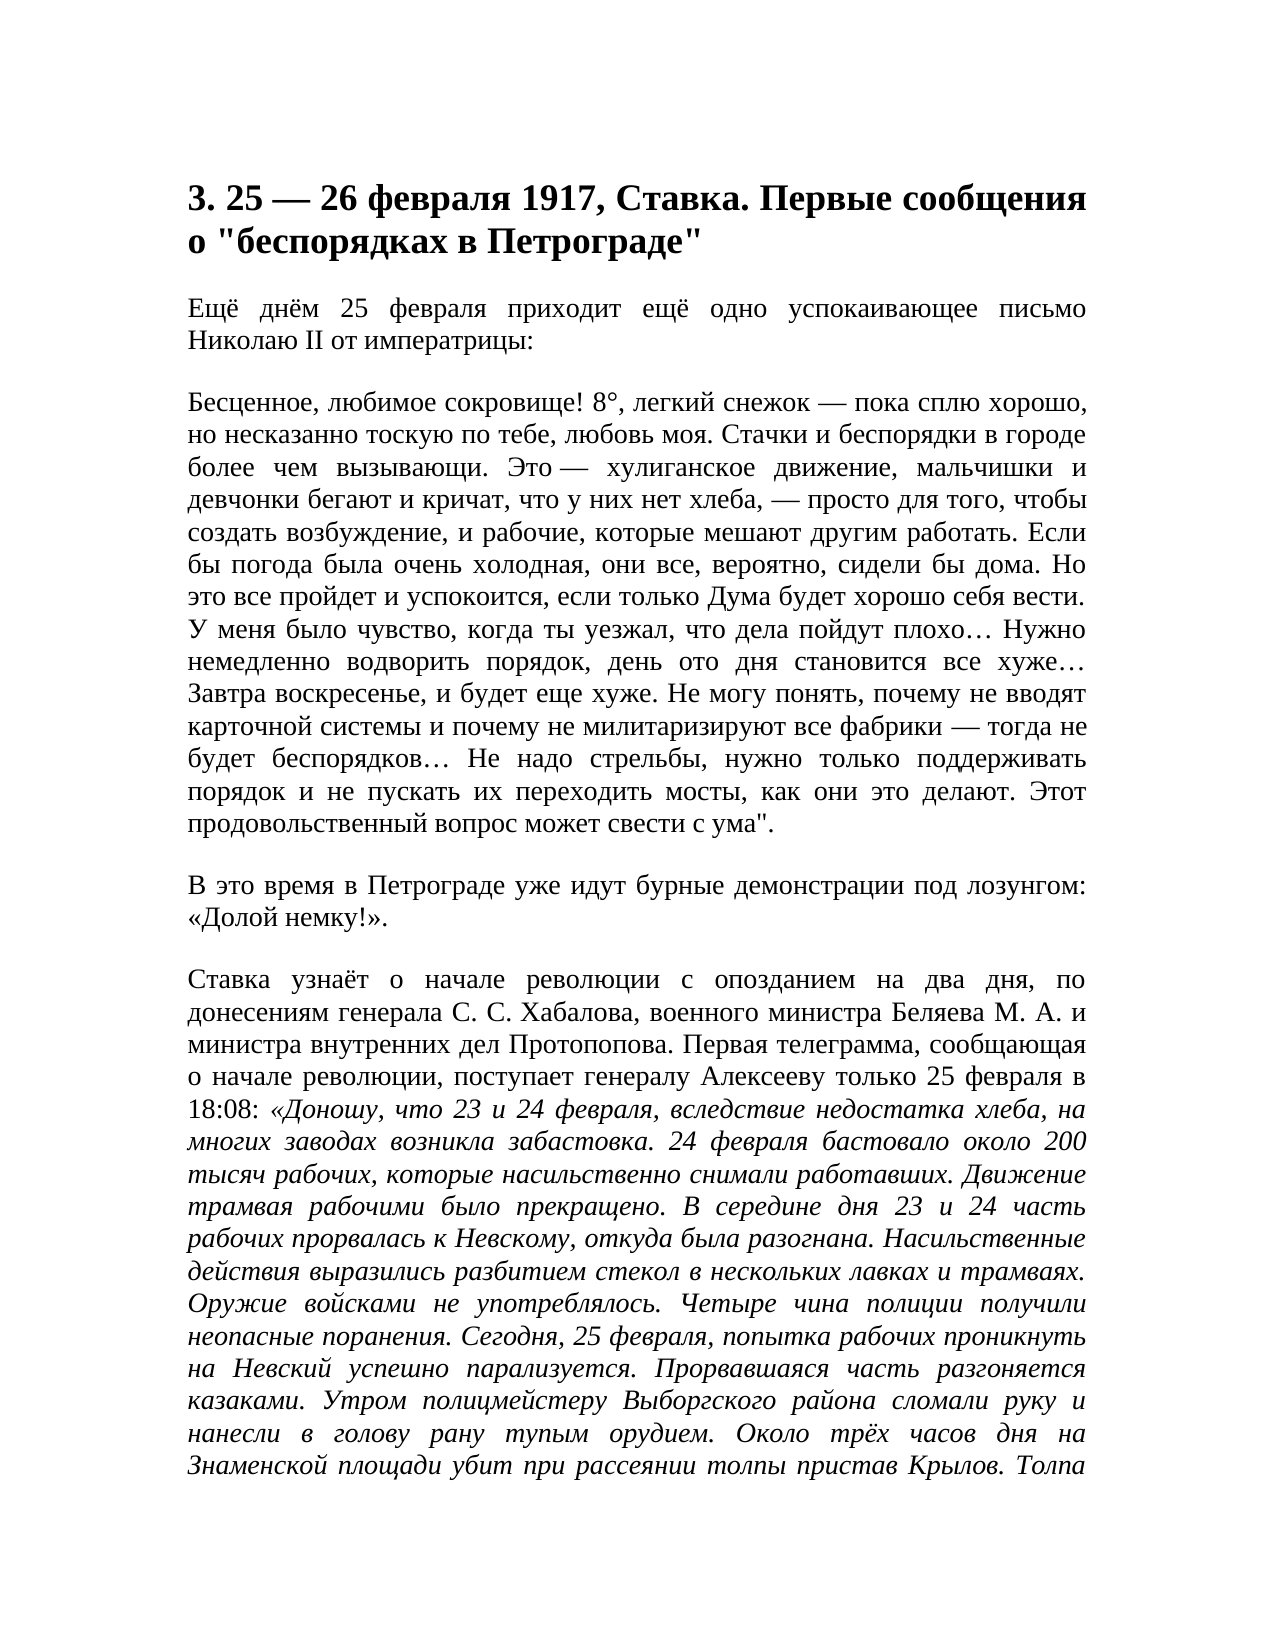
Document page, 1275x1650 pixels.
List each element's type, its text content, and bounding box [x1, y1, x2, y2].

text Бесценное, любимое сокровище! 8°, легкий снежок — пока сплю хорошо, но несказанно тоскую по тебе, любовь моя. Стачки и беспорядки в городе более чем вызывающи. Это — хулиганское движение, мальчишки и девчонки бегают и кричат, что у них нет хлеба, — просто для того, чтобы создать возбуждение, и рабочие, которые мешают другим работать. Если бы погода была очень холодная, они все, вероятно, сидели бы дома. Но это все пройдет и успокоится, если только Дума будет хорошо себя вести. У меня было чувство, когда ты уезжал, что дела пойдут плохо… Нужно немедленно водворить порядок, день ото дня становится все хуже… Завтра воскресенье, и будет еще хуже. Не могу понять, почему не вводят карточной системы и почему не милитаризируют все фабрики — тогда не будет беспорядков… Не надо стрельбы, нужно только поддерживать порядок и не пускать их переходить мосты, как они это делают. Этот продовольственный вопрос может свести с ума". [187, 385, 1087, 838]
list 3. 25 — 26 февраля 1917, Ставка. Первые сообщения о "беспорядках в Петрограде" [187, 175, 1087, 261]
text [187, 962, 1087, 1481]
text Ещё днём 25 февраля приходит ещё одно успокаивающее письмо Николаю II от императрицы: [187, 291, 1087, 356]
text В это время в Петрограде уже идут бурные демонстрации под лозунгом: «Долой немку!». [187, 868, 1087, 933]
